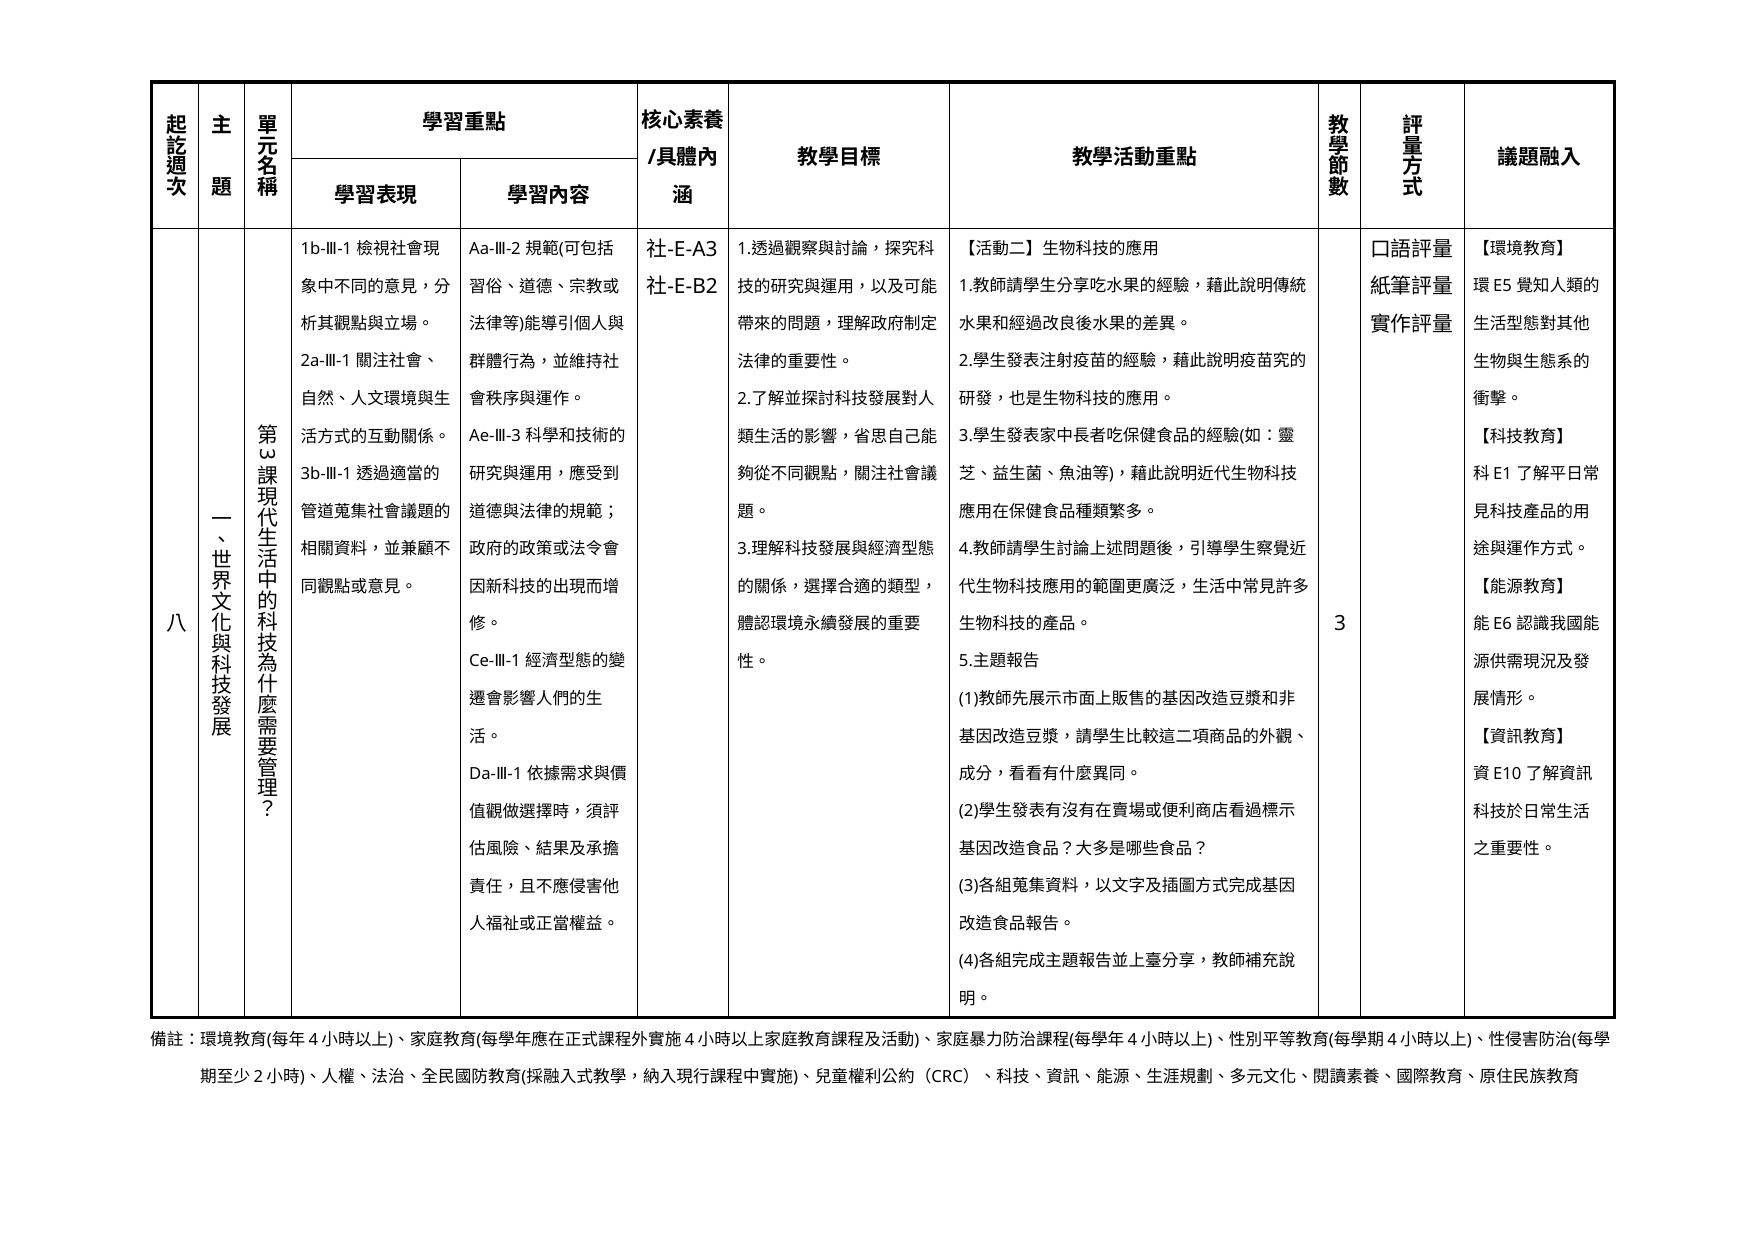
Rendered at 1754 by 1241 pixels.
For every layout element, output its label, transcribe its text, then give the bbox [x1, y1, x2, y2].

table_cell 【活動二】生物科技的應用 1.教師請學生分享吃水果的經驗，藉此說明傳統水果和經過改良後水果的差異。 2.學生發表注射疫苗的經驗，藉此說明疫苗究的研發，也是生物科技的應用。 3.學生發表家中長者吃保健食品的經驗(如：靈芝、益生菌、魚油等)，藉此說明近代生物科技應用在保健食品種類繁多。 4.教師請學生討論上述問題後，引導學生察覺近代生物科技應用的範圍更廣泛，生活中常見許多生物科技的產品。 5.主題報告 (1)教師先展示市面上販售的基因改造豆漿和非基因改造豆漿，請學生比較這二項商品的外觀、成分，看看有什麼異同。 (2)學生發表有沒有在賣場或便利商店看過標示基因改造食品？大多是哪些食品？ (3)各組蒐集資料，以文字及插圖方式完成基因改造食品報告。 (4)各組完成主題報告並上臺分享，教師補充說明。 [950, 229, 1318, 1016]
table_header 單元名稱 [245, 84, 291, 227]
table_cell 3 [1319, 229, 1360, 1016]
table_cell 口語評量 紙筆評量 實作評量 [1361, 229, 1464, 1016]
table_cell 學習表現 [292, 159, 460, 227]
table_header 教學節數 [1319, 84, 1360, 227]
table_header 主 題 [199, 84, 244, 227]
table_header 評量方式 [1361, 84, 1464, 227]
table_header 學習重點 [292, 84, 637, 158]
table_cell 1b-Ⅲ-1 檢視社會現象中不同的意見，分析其觀點與立場。 2a-Ⅲ-1 關注社會、自然、人文環境與生活方式的互動關係。 3b-Ⅲ-1 透過適當的管道蒐集社會議題的相關資料，並兼顧不同觀點或意見。 [292, 229, 460, 1016]
table_cell 第3課現代生活中的科技為什麼需要管理？ [245, 229, 291, 1016]
table_cell 1.透過觀察與討論，探究科技的研究與運用，以及可能帶來的問題，理解政府制定法律的重要性。 2.了解並探討科技發展對人類生活的影響，省思自己能夠從不同觀點，關注社會議題。 3.理解科技發展與經濟型態的關係，選擇合適的類型，體認環境永續發展的重要性。 [729, 229, 949, 1016]
table_cell 八 [153, 229, 198, 1016]
table_cell 學習內容 [461, 159, 637, 227]
table_header 起訖週次 [153, 84, 198, 227]
table_header 核心素養/具體內涵 [638, 84, 728, 227]
table_cell 【環境教育】 環E5 覺知人類的生活型態對其他生物與生態系的衝擊。 【科技教育】 科E1 了解平日常見科技產品的用途與運作方式。 【能源教育】 能E6 認識我國能源供需現況及發展情形。 【資訊教育】 資E10 了解資訊科技於日常生活之重要性。 [1465, 229, 1613, 1016]
table_cell 社-E-A3 社-E-B2 [638, 229, 728, 1016]
table_header 教學目標 [729, 84, 949, 227]
table_header 教學活動重點 [950, 84, 1318, 227]
text 備註：環境教育(每年4小時以上)、家庭教育(每學年應在正式課程外實施4小時以上家庭教育課程及活動)、家庭暴力防治課程(每學年4小時以上)、性別平等教育(每學期4小時以上)、性侵害防治(每學期至少2小時)、人權、法治、全民國防教育(採融入式教學，納入現行課程中實施)、兒童權利公約（CRC）、科技、資訊、能源、生涯規劃、多元文化、閱讀素養、國際教育、原住民族教育 [150, 1019, 1624, 1094]
table_cell 一、世界文化與科技發展 [199, 229, 244, 1016]
table_header 議題融入 [1465, 84, 1613, 227]
